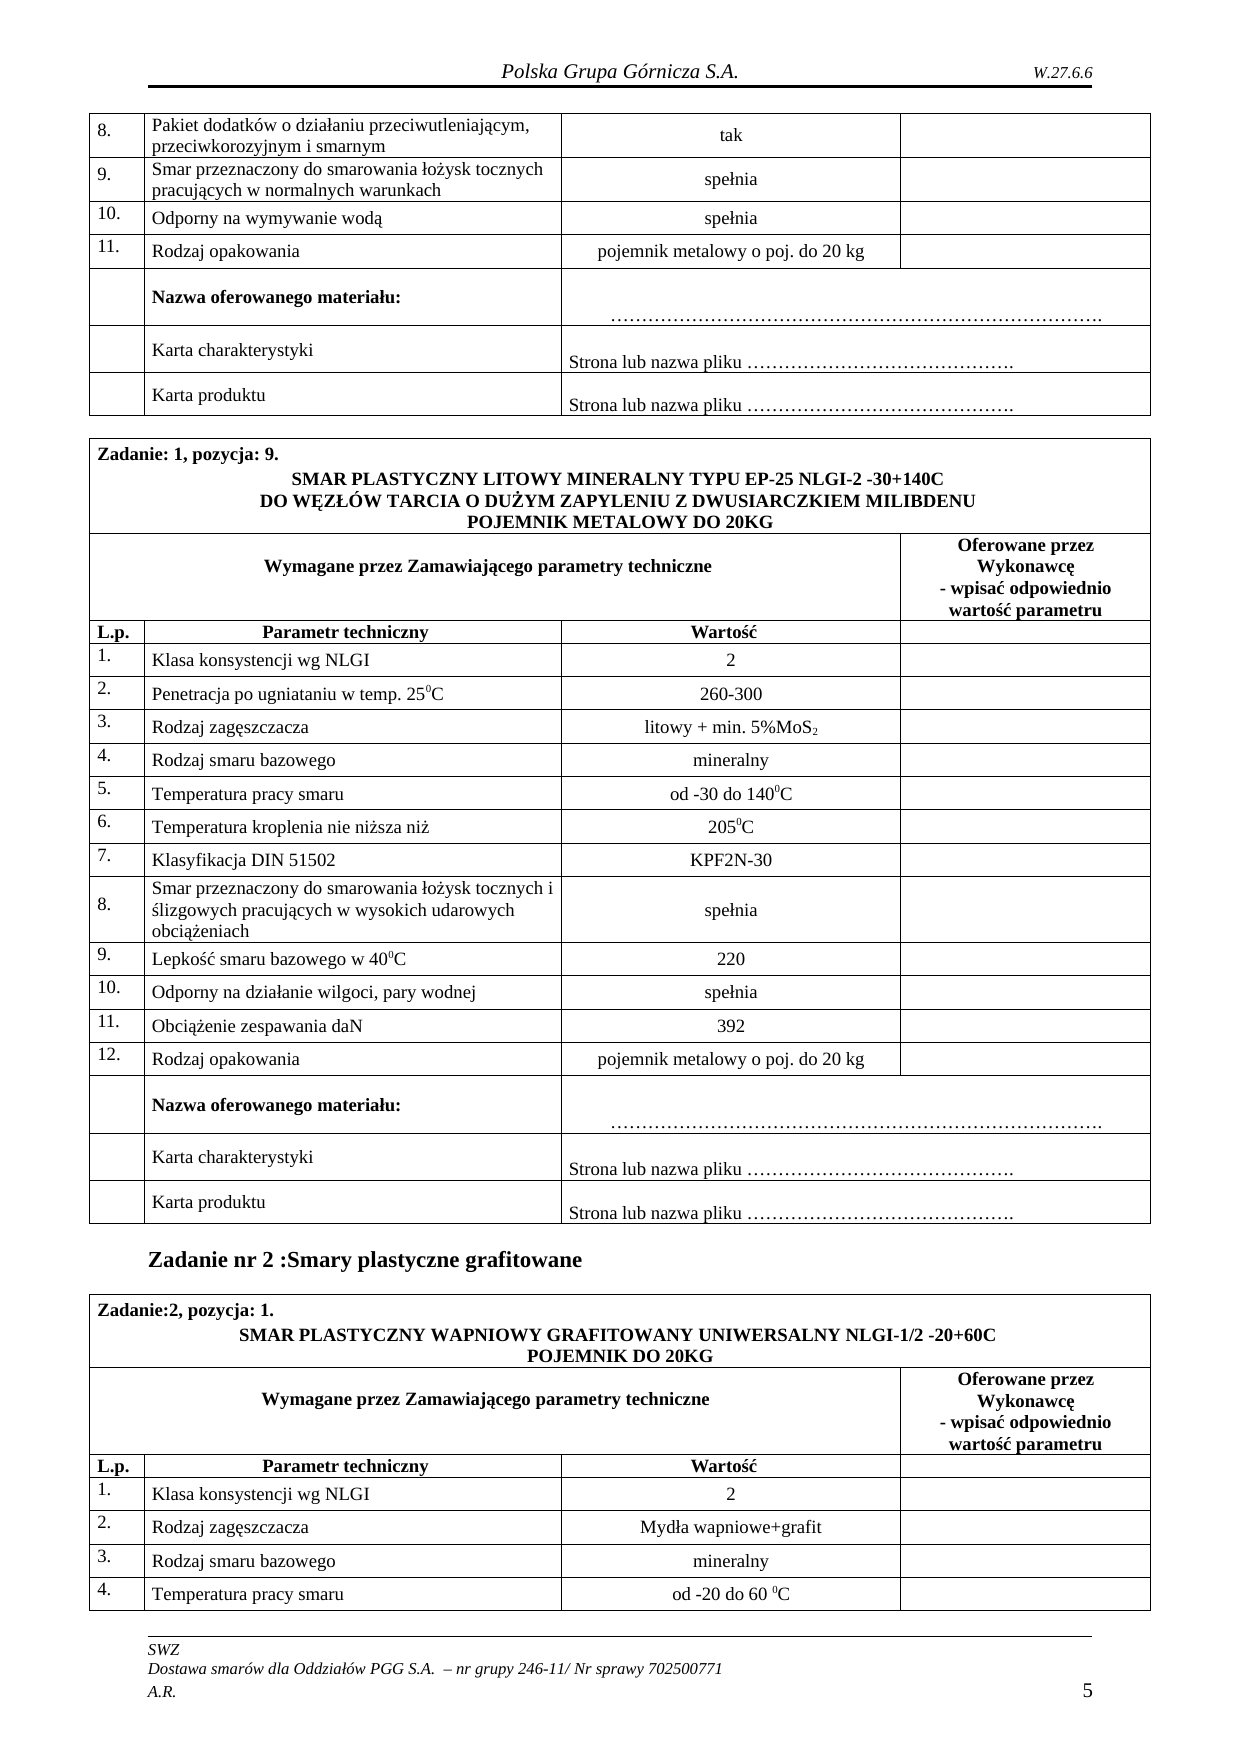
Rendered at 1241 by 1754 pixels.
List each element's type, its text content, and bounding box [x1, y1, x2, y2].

table_cell [901, 621, 1150, 643]
table_cell ……………………………………………………………………. [562, 269, 1150, 325]
table_cell Parametr techniczny [145, 621, 561, 643]
table_cell litowy + min. 5%MoS2 [562, 710, 900, 743]
table_cell spełnia [562, 877, 900, 942]
table_cell KPF2N-30 [562, 844, 900, 876]
table_cell [90, 844, 144, 876]
table_cell [901, 1043, 1150, 1075]
table_cell Strona lub nazwa pliku ……………………………………. [562, 1134, 1150, 1180]
table_cell Smar przeznaczony do smarowania łożysk tocznych pracujących w normalnych warunkach [145, 158, 561, 201]
table_cell [901, 235, 1150, 267]
table_cell 2050C [562, 810, 900, 843]
table_cell Pakiet dodatków o działaniu przeciwutleniającym, przeciwkorozyjnym i smarnym [145, 114, 561, 157]
table_cell [901, 158, 1150, 201]
table_cell [901, 744, 1150, 776]
table_cell Penetracja po ugniataniu w temp. 250C [145, 677, 561, 709]
table_cell [90, 810, 144, 843]
table_cell Klasa konsystencji wg NLGI [145, 1478, 561, 1510]
table_cell [901, 976, 1150, 1008]
table_cell pojemnik metalowy o poj. do 20 kg [562, 235, 900, 267]
table_cell Parametr techniczny [145, 1455, 561, 1477]
table_cell Lepkość smaru bazowego w 400C [145, 943, 561, 975]
table_cell Rodzaj smaru bazowego [145, 1545, 561, 1577]
table_cell [90, 1511, 144, 1543]
table_cell [90, 373, 144, 415]
table_cell [901, 1545, 1150, 1577]
table_cell [901, 1478, 1150, 1510]
table_cell Nazwa oferowanego materiału: [145, 269, 561, 325]
table_cell [901, 710, 1150, 743]
table_cell Rodzaj zagęszczacza [145, 1511, 561, 1543]
table_cell Klasyfikacja DIN 51502 [145, 844, 561, 876]
table_cell Wymagane przez Zamawiającego parametry techniczne [90, 534, 900, 620]
table_cell [90, 1043, 144, 1075]
table_cell [901, 877, 1150, 942]
table_cell [901, 943, 1150, 975]
table_cell [90, 235, 144, 267]
table_cell [90, 114, 144, 157]
table_cell [90, 710, 144, 743]
table_cell Odporny na działanie wilgoci, pary wodnej [145, 976, 561, 1008]
table_cell [901, 114, 1150, 157]
table_cell Odporny na wymywanie wodą [145, 202, 561, 234]
table_cell 220 [562, 943, 900, 975]
table_cell [90, 269, 144, 325]
table_cell Oferowane przez Wykonawcę - wpisać odpowiednio wartość parametru [901, 1368, 1150, 1454]
table_header Zadanie:2, pozycja: 1. [90, 1295, 1150, 1324]
table_cell Wartość [562, 621, 900, 643]
table_cell L.p. [90, 621, 144, 643]
table_cell 260-300 [562, 677, 900, 709]
table_cell [90, 158, 144, 201]
table_cell Wymagane przez Zamawiającego parametry techniczne [90, 1368, 900, 1454]
table_cell mineralny [562, 744, 900, 776]
table_cell [901, 202, 1150, 234]
table_cell [901, 810, 1150, 843]
table_cell [901, 1511, 1150, 1543]
table_cell pojemnik metalowy o poj. do 20 kg [562, 1043, 900, 1075]
table_cell [90, 877, 144, 942]
table_cell Nazwa oferowanego materiału: [145, 1076, 561, 1133]
table_cell [90, 1076, 144, 1133]
table_cell [90, 1545, 144, 1577]
table_header Zadanie: 1, pozycja: 9. [90, 439, 1150, 468]
table_cell tak [562, 114, 900, 157]
table_cell Karta charakterystyki [145, 1134, 561, 1180]
table_cell [901, 1578, 1150, 1610]
table_cell Karta charakterystyki [145, 326, 561, 372]
table_cell Klasa konsystencji wg NLGI [145, 644, 561, 676]
table_cell [90, 1010, 144, 1042]
table_cell [90, 677, 144, 709]
table_cell [901, 1455, 1150, 1477]
table_cell Obciążenie zespawania daN [145, 1010, 561, 1042]
table_cell Mydła wapniowe+grafit [562, 1511, 900, 1543]
table_cell spełnia [562, 158, 900, 201]
table_cell Rodzaj opakowania [145, 1043, 561, 1075]
table_cell [90, 1181, 144, 1223]
table_cell Oferowane przez Wykonawcę - wpisać odpowiednio wartość parametru [901, 534, 1150, 620]
table_cell [90, 1478, 144, 1510]
table_cell L.p. [90, 1455, 144, 1477]
table_cell spełnia [562, 202, 900, 234]
table_cell Strona lub nazwa pliku ……………………………………. [562, 326, 1150, 372]
table_cell od -30 do 1400C [562, 777, 900, 809]
table_cell [90, 202, 144, 234]
table_cell mineralny [562, 1545, 900, 1577]
table_cell Strona lub nazwa pliku ……………………………………. [562, 1181, 1150, 1223]
table_cell [90, 777, 144, 809]
table_cell [901, 844, 1150, 876]
table_cell [901, 777, 1150, 809]
table_cell spełnia [562, 976, 900, 1008]
table_cell Strona lub nazwa pliku ……………………………………. [562, 373, 1150, 415]
table_cell SMAR PLASTYCZNY LITOWY MINERALNY TYPU EP-25 NLGI-2 -30+140C DO WĘZŁÓW TARCIA O DUŻYM ZAPYLENIU Z DWUSIARCZKIEM MILIBDENU POJEMNIK METALOWY DO 20KG [90, 468, 1150, 533]
table_cell Karta produktu [145, 1181, 561, 1223]
table_cell Temperatura kroplenia nie niższa niż [145, 810, 561, 843]
table_cell Smar przeznaczony do smarowania łożysk tocznych i ślizgowych pracujących w wysokich udarowych obciążeniach [145, 877, 561, 942]
table_cell Wartość [562, 1455, 900, 1477]
table_cell SMAR PLASTYCZNY WAPNIOWY GRAFITOWANY UNIWERSALNY NLGI-1/2 -20+60C POJEMNIK DO 20KG [90, 1324, 1150, 1367]
table_cell [901, 644, 1150, 676]
table_cell ……………………………………………………………………. [562, 1076, 1150, 1133]
table_cell [90, 744, 144, 776]
table_cell Rodzaj smaru bazowego [145, 744, 561, 776]
table_cell 2 [562, 644, 900, 676]
table_cell [901, 677, 1150, 709]
table_cell [90, 976, 144, 1008]
table_cell Temperatura pracy smaru [145, 777, 561, 809]
table_cell 392 [562, 1010, 900, 1042]
table_cell [901, 1010, 1150, 1042]
table_cell Temperatura pracy smaru [145, 1578, 561, 1610]
table_cell Rodzaj opakowania [145, 235, 561, 267]
table_cell [90, 1134, 144, 1180]
table_cell Rodzaj zagęszczacza [145, 710, 561, 743]
table_cell [90, 943, 144, 975]
table_cell Karta produktu [145, 373, 561, 415]
table_cell 2 [562, 1478, 900, 1510]
table_cell [90, 326, 144, 372]
table_cell od -20 do 60 0C [562, 1578, 900, 1610]
text Zadanie nr 2 :Smary plastyczne grafitowane [148, 1246, 1092, 1272]
table_cell [90, 1578, 144, 1610]
table_cell [90, 644, 144, 676]
